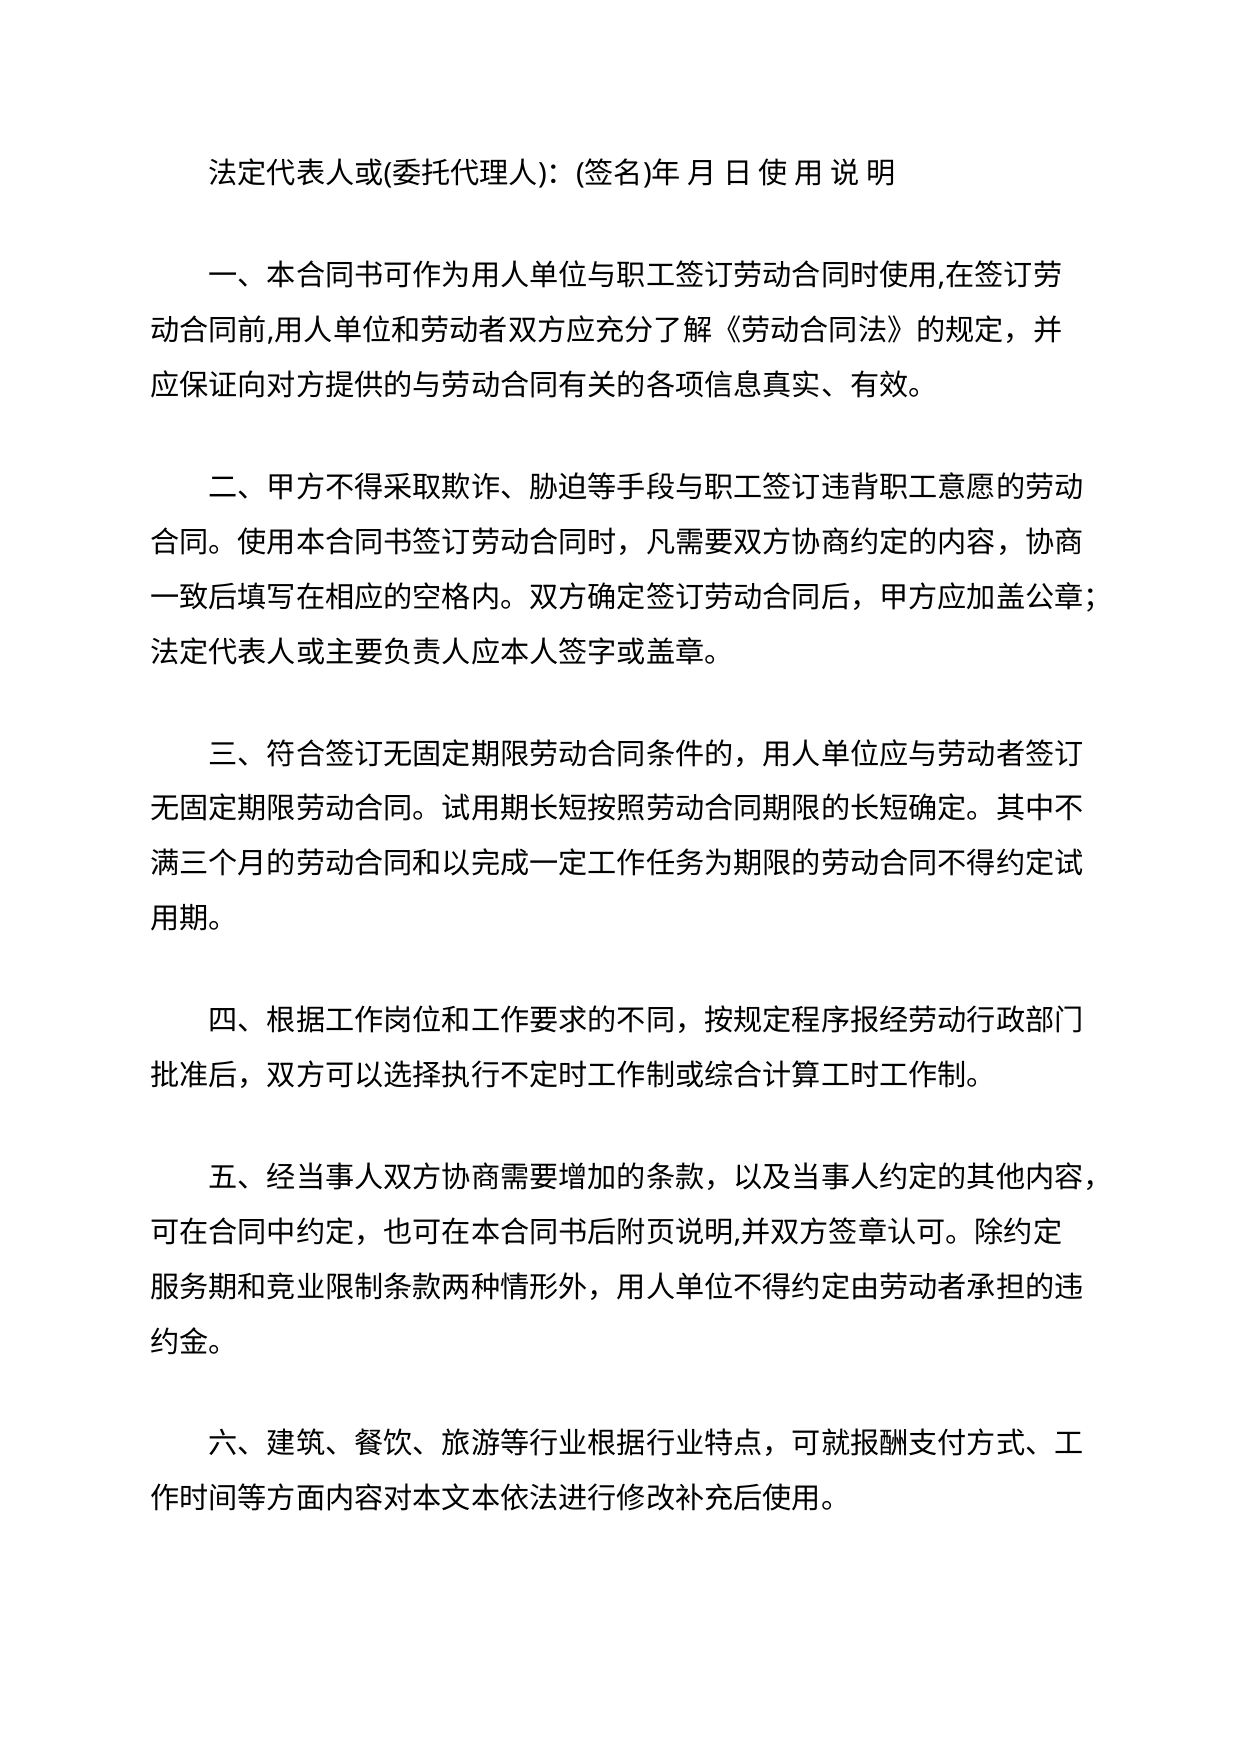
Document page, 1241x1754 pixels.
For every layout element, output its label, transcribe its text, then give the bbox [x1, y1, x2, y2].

text 五、经当事人双方协商需要增加的条款，以及当事人约定的其他内容，可在合同中约定，也可在本合同书后附页说明,并双方签章认可。除约定服务期和竞业限制条款两种情形外，用人单位不得约定由劳动者承担的违约金。 [150, 1153, 1090, 1360]
text 六、建筑、餐饮、旅游等行业根据行业特点，可就报酬支付方式、工作时间等方面内容对本文本依法进行修改补充后使用。 [150, 1420, 1090, 1517]
text 法定代表人或(委托代理人)：(签名)年 月 日 使 用 说 明 [150, 150, 1090, 192]
text 一、本合同书可作为用人单位与职工签订劳动合同时使用,在签订劳动合同前,用人单位和劳动者双方应充分了解《劳动合同法》的规定，并应保证向对方提供的与劳动合同有关的各项信息真实、有效。 [150, 252, 1090, 404]
text 三、符合签订无固定期限劳动合同条件的，用人单位应与劳动者签订无固定期限劳动合同。试用期长短按照劳动合同期限的长短确定。其中不满三个月的劳动合同和以完成一定工作任务为期限的劳动合同不得约定试用期。 [150, 730, 1090, 937]
text 二、甲方不得采取欺诈、胁迫等手段与职工签订违背职工意愿的劳动合同。使用本合同书签订劳动合同时，凡需要双方协商约定的内容，协商一致后填写在相应的空格内。双方确定签订劳动合同后，甲方应加盖公章；法定代表人或主要负责人应本人签字或盖章。 [150, 464, 1090, 671]
text 四、根据工作岗位和工作要求的不同，按规定程序报经劳动行政部门批准后，双方可以选择执行不定时工作制或综合计算工时工作制。 [150, 997, 1090, 1094]
